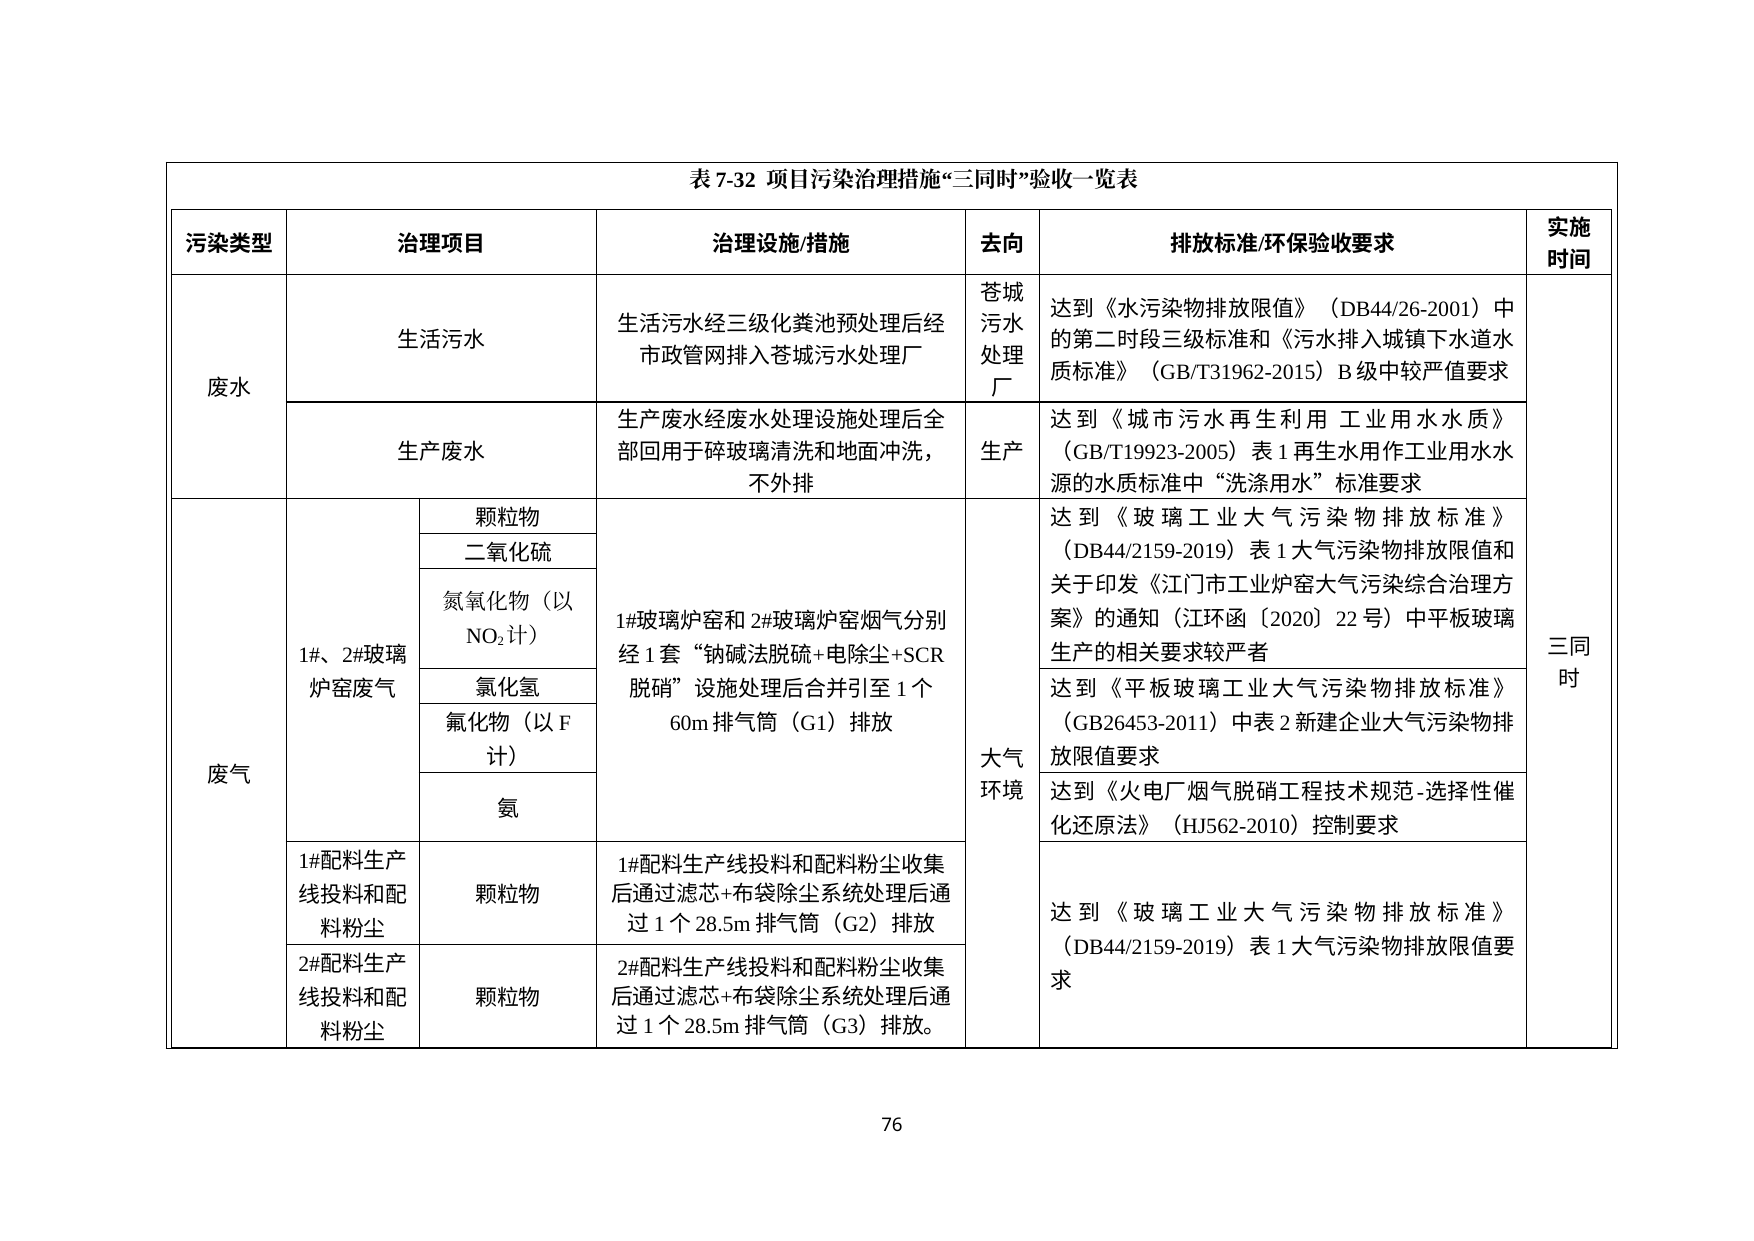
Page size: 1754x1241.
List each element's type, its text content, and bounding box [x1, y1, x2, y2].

table_header 表7-32 项目污染治理措施“三同时”验收一览表 [167, 163, 1617, 1048]
